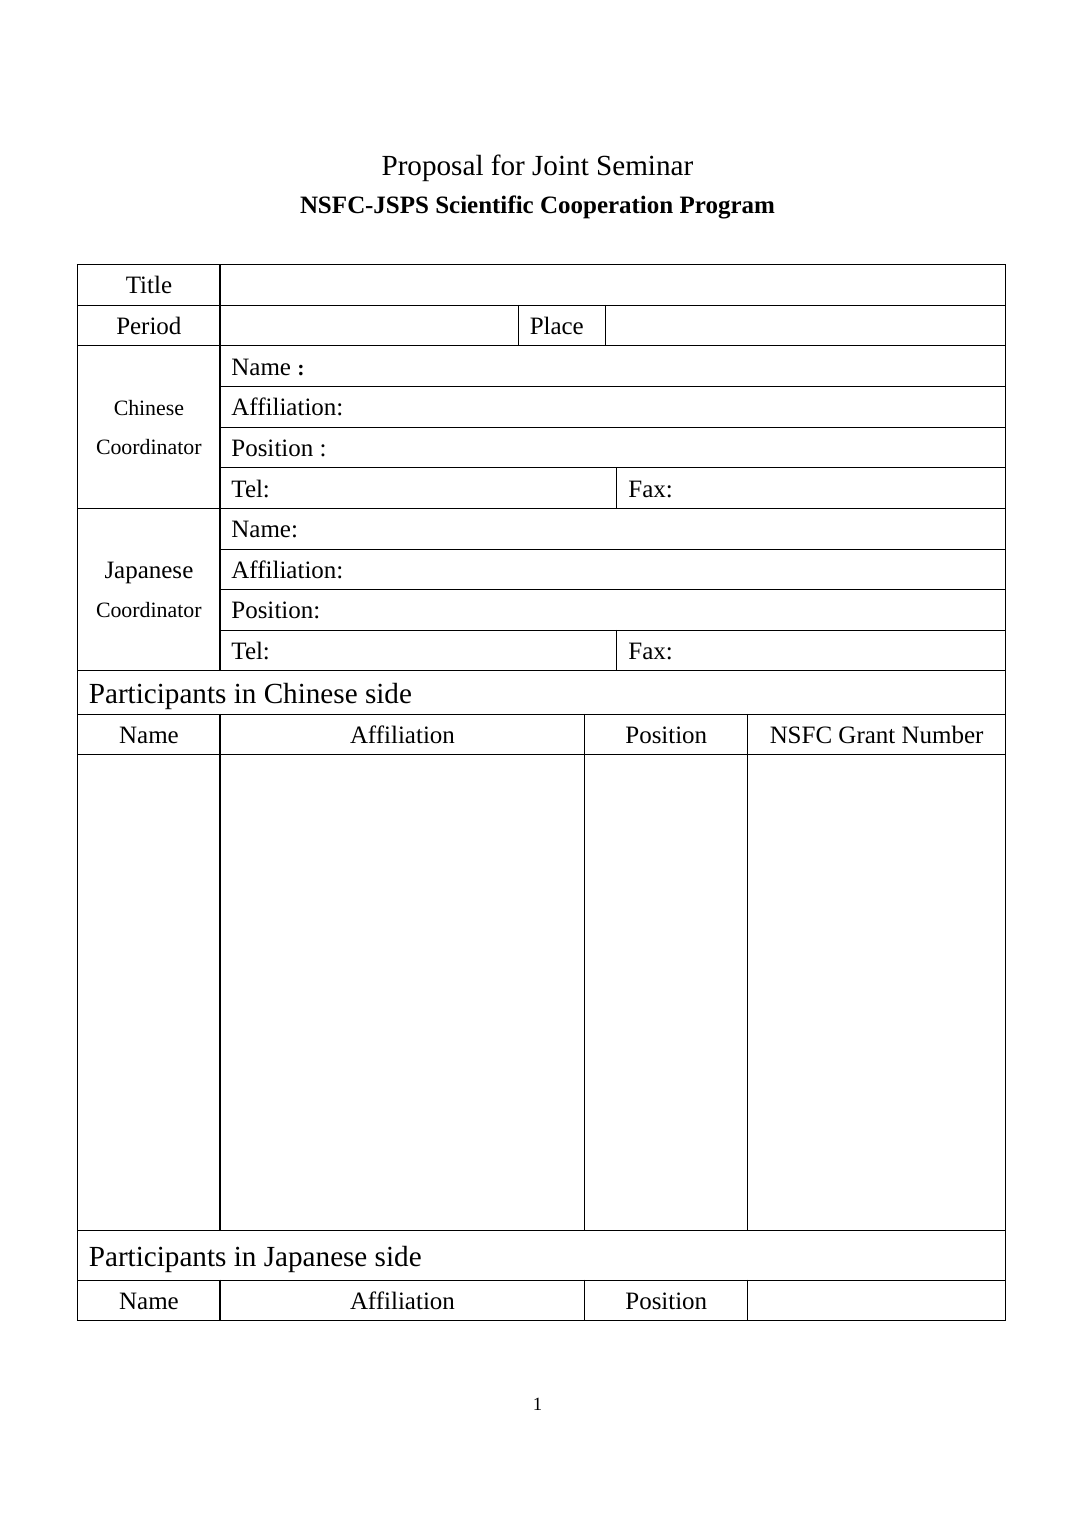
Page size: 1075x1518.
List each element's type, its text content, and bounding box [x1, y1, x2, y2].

table_cell Name : [221, 346, 1005, 386]
table_cell Fax: [617, 468, 1005, 508]
table_cell Chinese Coordinator [78, 346, 219, 508]
table_cell [748, 755, 1005, 1230]
table_cell [585, 755, 747, 1230]
table_cell [221, 306, 518, 345]
table_cell Fax: [617, 631, 1005, 670]
table_cell Position: [221, 590, 1005, 630]
table_cell Position : [221, 428, 1005, 467]
table_cell Position [585, 1281, 747, 1320]
table_cell Name: [221, 509, 1005, 548]
table_cell Affiliation: [221, 387, 1005, 427]
table_cell [221, 755, 584, 1230]
table_cell Affiliation [221, 715, 584, 754]
table_header [221, 265, 1005, 305]
table_cell Tel: [221, 631, 616, 670]
table_cell [748, 1281, 1005, 1320]
table_cell Participants in Japanese side [78, 1231, 1005, 1279]
table_cell Place [519, 306, 605, 345]
table_cell Name [78, 1281, 219, 1320]
table_cell Position [585, 715, 747, 754]
table_cell [606, 306, 1005, 345]
table_cell Japanese Coordinator [78, 509, 219, 670]
table_cell [78, 755, 219, 1230]
table_cell NSFC Grant Number [748, 715, 1005, 754]
table_header Title [78, 265, 219, 305]
table_cell Name [78, 715, 219, 754]
table_cell Affiliation: [221, 550, 1005, 589]
table_cell Tel: [221, 468, 616, 508]
table_cell Period [78, 306, 219, 345]
text NSFC-JSPS Scientific Cooperation Program [89, 185, 986, 224]
table_cell Participants in Chinese side [78, 671, 1005, 714]
text Proposal for Joint Seminar [89, 145, 986, 185]
table_cell Affiliation [221, 1281, 584, 1320]
